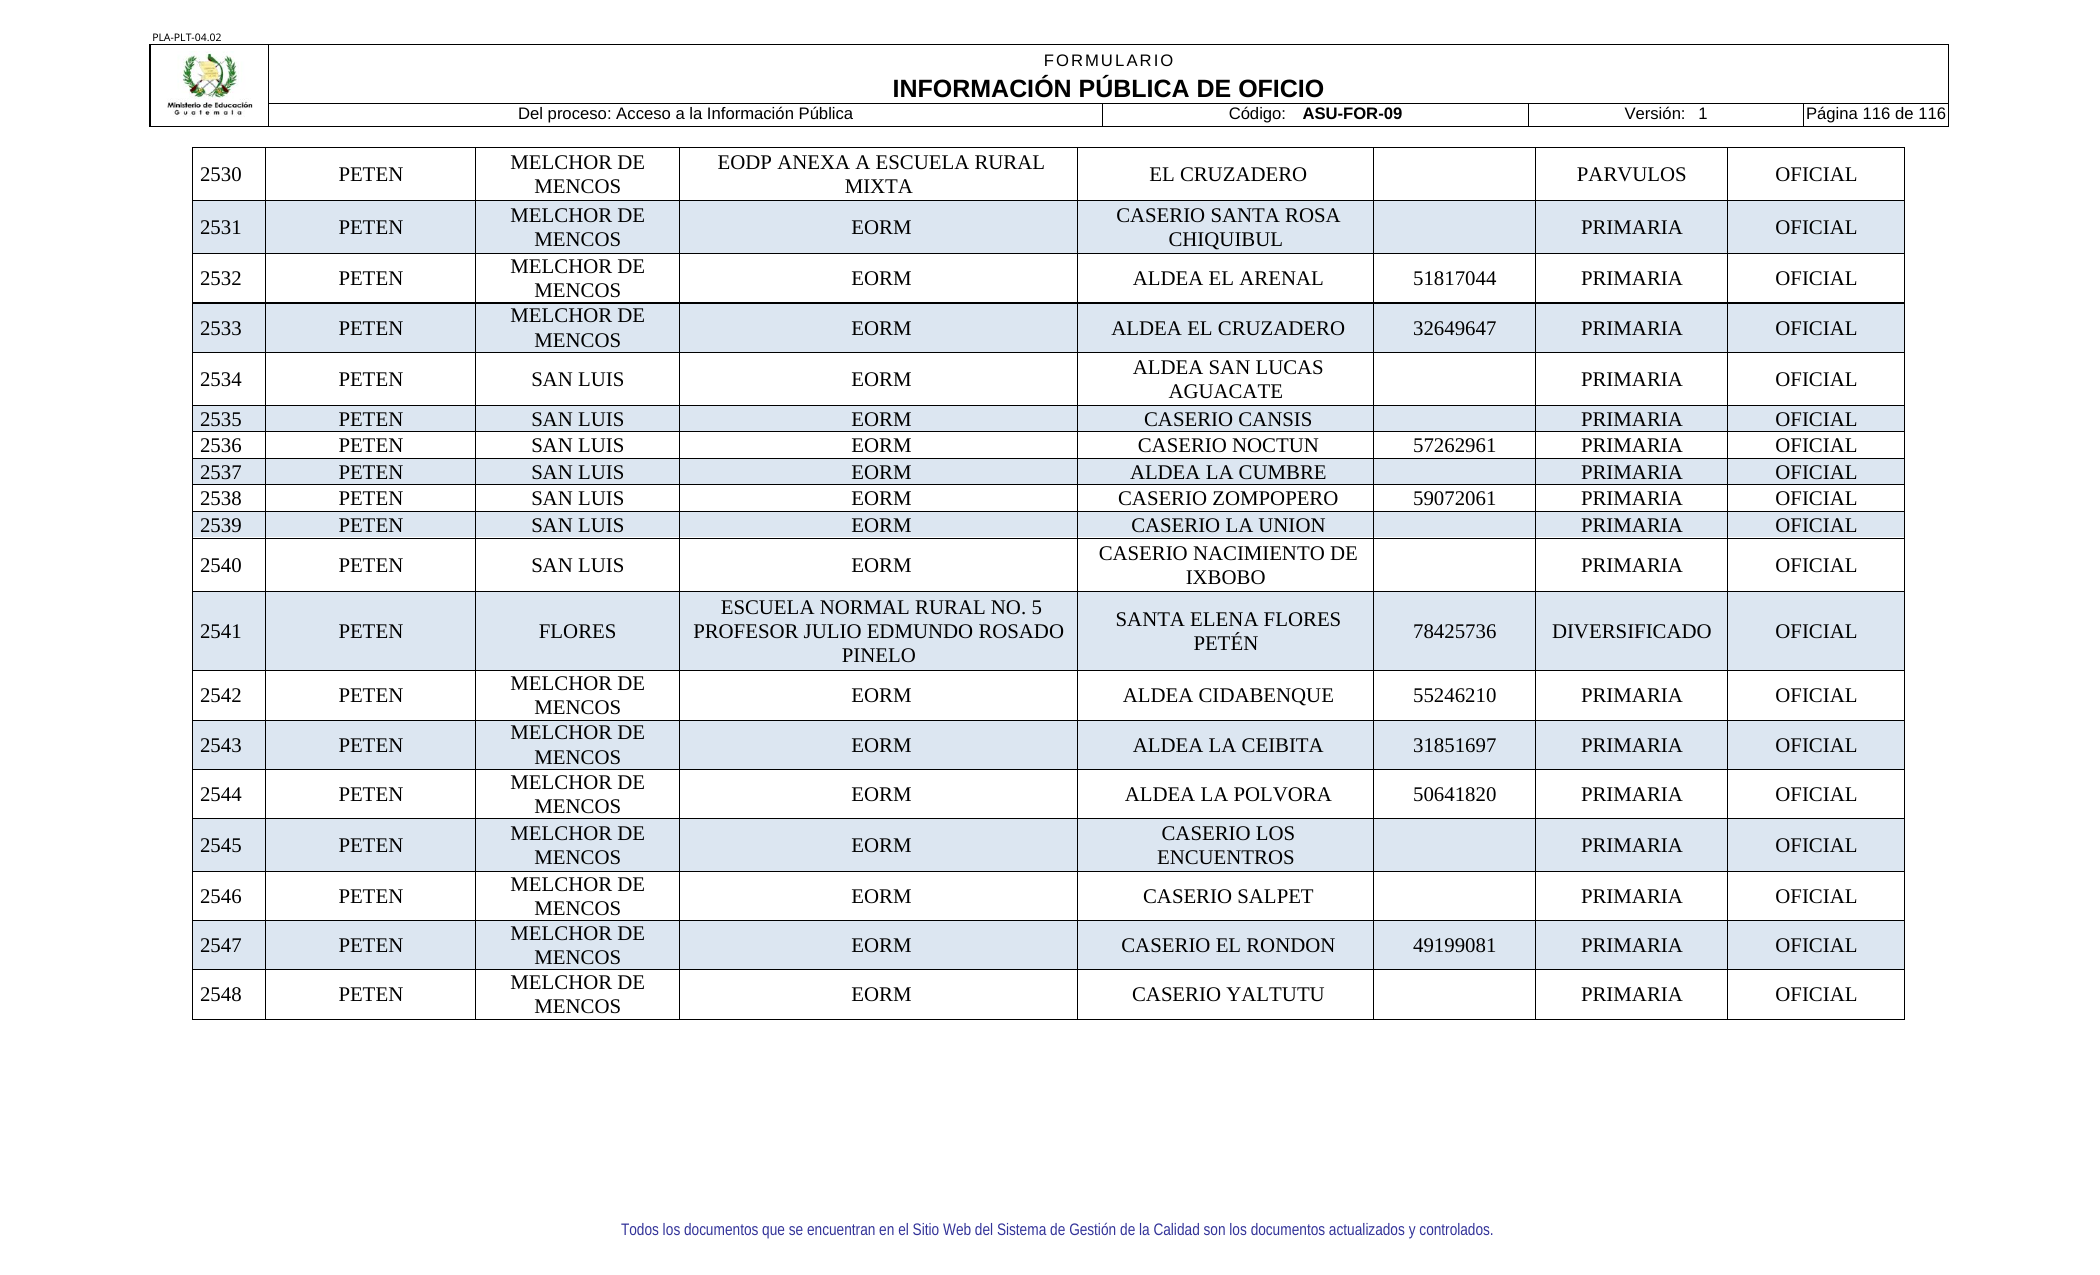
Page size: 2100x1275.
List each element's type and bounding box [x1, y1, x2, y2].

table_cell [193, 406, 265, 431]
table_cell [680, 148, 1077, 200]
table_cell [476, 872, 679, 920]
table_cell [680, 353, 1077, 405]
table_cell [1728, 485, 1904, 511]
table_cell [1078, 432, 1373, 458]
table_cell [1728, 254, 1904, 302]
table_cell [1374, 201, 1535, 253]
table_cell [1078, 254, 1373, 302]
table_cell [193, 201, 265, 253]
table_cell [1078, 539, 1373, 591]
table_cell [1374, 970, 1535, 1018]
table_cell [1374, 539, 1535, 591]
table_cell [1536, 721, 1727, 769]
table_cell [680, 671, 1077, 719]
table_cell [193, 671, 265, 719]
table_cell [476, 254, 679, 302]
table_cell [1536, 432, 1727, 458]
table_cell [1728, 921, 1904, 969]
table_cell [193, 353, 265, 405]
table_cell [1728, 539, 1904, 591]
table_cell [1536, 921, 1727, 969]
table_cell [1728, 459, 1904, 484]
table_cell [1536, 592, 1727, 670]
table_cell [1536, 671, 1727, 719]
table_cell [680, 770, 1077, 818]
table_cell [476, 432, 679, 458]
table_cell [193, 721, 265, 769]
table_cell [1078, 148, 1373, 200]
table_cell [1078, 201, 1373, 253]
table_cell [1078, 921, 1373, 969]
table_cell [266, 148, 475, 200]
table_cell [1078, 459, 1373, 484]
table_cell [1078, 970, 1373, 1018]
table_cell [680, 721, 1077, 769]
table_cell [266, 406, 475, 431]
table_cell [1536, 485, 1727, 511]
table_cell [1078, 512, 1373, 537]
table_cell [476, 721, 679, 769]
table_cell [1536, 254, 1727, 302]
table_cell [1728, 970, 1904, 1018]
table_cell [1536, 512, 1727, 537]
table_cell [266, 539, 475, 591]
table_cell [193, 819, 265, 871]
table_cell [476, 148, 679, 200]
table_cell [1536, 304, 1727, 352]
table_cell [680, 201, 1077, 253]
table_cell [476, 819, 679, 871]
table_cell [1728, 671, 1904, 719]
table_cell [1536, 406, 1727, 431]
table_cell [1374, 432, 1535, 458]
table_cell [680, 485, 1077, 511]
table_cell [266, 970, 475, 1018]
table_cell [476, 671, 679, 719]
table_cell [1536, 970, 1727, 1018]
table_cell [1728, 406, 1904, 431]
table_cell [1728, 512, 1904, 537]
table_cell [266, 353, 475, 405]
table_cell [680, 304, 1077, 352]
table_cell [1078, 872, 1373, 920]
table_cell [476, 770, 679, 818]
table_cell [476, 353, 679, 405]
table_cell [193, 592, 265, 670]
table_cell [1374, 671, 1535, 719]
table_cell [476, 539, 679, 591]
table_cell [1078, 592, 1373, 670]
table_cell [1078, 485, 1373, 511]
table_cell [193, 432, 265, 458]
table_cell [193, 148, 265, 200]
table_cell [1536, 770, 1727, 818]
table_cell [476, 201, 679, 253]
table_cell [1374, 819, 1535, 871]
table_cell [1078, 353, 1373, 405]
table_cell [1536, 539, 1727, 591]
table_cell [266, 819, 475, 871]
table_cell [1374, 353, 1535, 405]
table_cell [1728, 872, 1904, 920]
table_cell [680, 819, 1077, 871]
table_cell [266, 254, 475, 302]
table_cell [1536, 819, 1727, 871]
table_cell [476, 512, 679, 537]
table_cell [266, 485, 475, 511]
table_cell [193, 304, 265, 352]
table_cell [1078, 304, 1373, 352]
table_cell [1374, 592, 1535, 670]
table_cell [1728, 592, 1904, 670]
picture [166, 51, 253, 117]
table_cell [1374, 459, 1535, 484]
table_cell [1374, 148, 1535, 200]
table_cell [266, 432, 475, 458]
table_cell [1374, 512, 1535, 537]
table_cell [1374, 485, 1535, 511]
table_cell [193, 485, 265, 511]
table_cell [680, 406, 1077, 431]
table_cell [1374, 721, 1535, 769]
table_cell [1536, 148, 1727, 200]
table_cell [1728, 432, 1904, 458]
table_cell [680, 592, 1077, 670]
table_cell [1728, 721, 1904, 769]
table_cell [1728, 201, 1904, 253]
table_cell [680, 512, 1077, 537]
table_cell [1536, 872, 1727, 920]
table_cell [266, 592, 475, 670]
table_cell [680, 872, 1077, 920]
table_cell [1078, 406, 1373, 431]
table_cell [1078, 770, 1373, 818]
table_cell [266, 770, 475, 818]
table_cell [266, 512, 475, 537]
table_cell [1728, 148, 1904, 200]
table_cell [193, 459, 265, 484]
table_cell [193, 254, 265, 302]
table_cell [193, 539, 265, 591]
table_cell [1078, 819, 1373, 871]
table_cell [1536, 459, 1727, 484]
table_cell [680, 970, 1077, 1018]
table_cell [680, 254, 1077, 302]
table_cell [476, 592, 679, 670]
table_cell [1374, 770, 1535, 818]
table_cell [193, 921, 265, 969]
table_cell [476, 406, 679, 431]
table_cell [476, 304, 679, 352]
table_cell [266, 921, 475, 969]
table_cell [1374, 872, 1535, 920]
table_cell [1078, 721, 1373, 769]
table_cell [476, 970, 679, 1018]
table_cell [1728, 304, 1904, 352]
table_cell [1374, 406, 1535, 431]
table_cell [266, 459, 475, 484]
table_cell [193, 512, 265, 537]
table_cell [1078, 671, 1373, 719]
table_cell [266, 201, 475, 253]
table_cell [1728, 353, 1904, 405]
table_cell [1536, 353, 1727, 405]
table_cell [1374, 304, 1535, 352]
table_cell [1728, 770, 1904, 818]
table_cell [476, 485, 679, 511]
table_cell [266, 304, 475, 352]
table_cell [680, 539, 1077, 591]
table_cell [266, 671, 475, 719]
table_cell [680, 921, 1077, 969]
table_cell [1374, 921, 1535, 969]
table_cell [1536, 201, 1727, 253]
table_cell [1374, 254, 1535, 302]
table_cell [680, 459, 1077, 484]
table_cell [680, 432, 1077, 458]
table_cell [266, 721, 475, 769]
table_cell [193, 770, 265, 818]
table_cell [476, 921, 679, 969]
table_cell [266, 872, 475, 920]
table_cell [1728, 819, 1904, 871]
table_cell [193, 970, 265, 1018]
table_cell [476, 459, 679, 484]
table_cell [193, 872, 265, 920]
